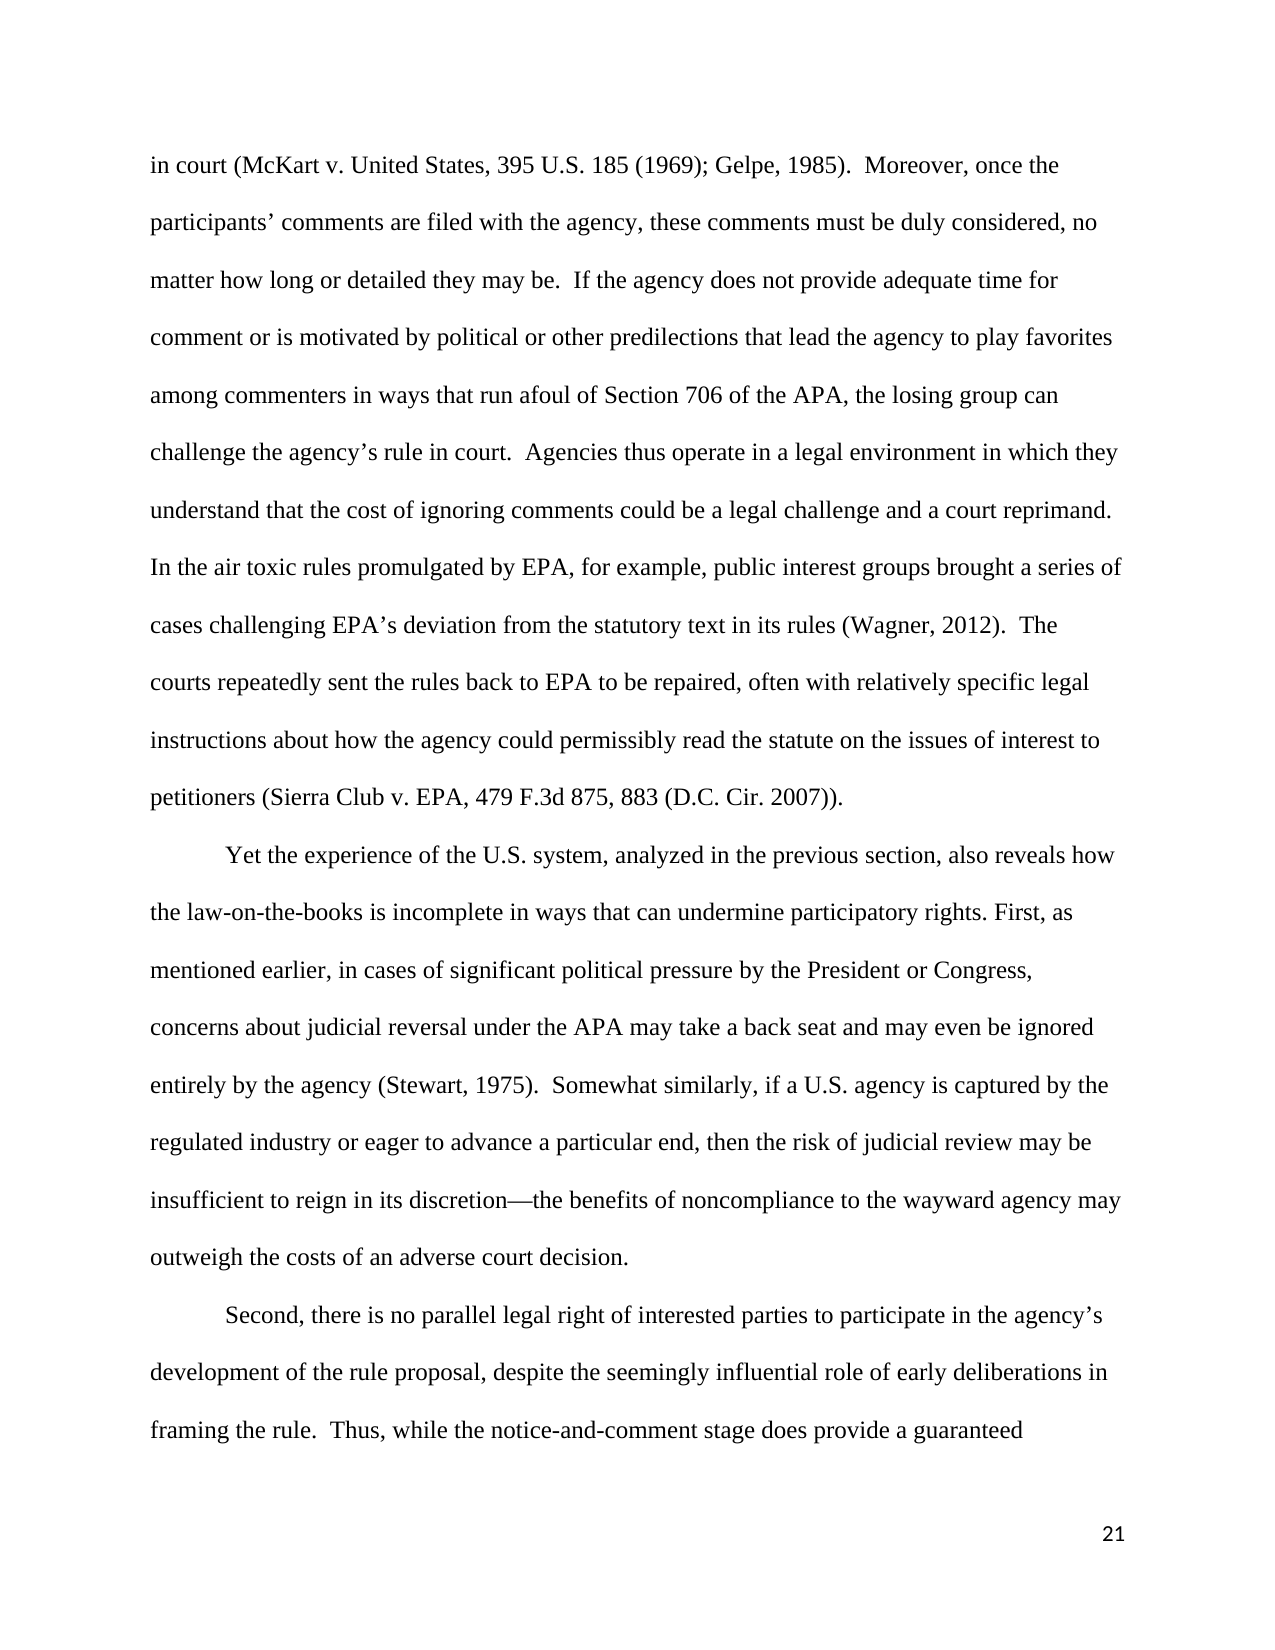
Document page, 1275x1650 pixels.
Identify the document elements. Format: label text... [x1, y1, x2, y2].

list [150, 150, 1125, 811]
list Yet the experience of the U.S. system, analyzed in the previous section, also reveals how the law-on-the-books is incomplete in ways that can undermine participatory rights. First, as mentioned earlier, in cases of significant political pressure by the President or Congress, concerns about judicial reversal under the APA may take a back seat and may even be ignored entirely by the agency (Stewart, 1975). Somewhat similarly, if a U.S. agency is captured by the regulated industry or eager to advance a particular end, then the risk of judicial review may be insufficient to reign in its discretion―the benefits of noncompliance to the wayward agency may outweigh the costs of an adverse court decision. [150, 840, 1125, 1271]
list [150, 1300, 1125, 1444]
